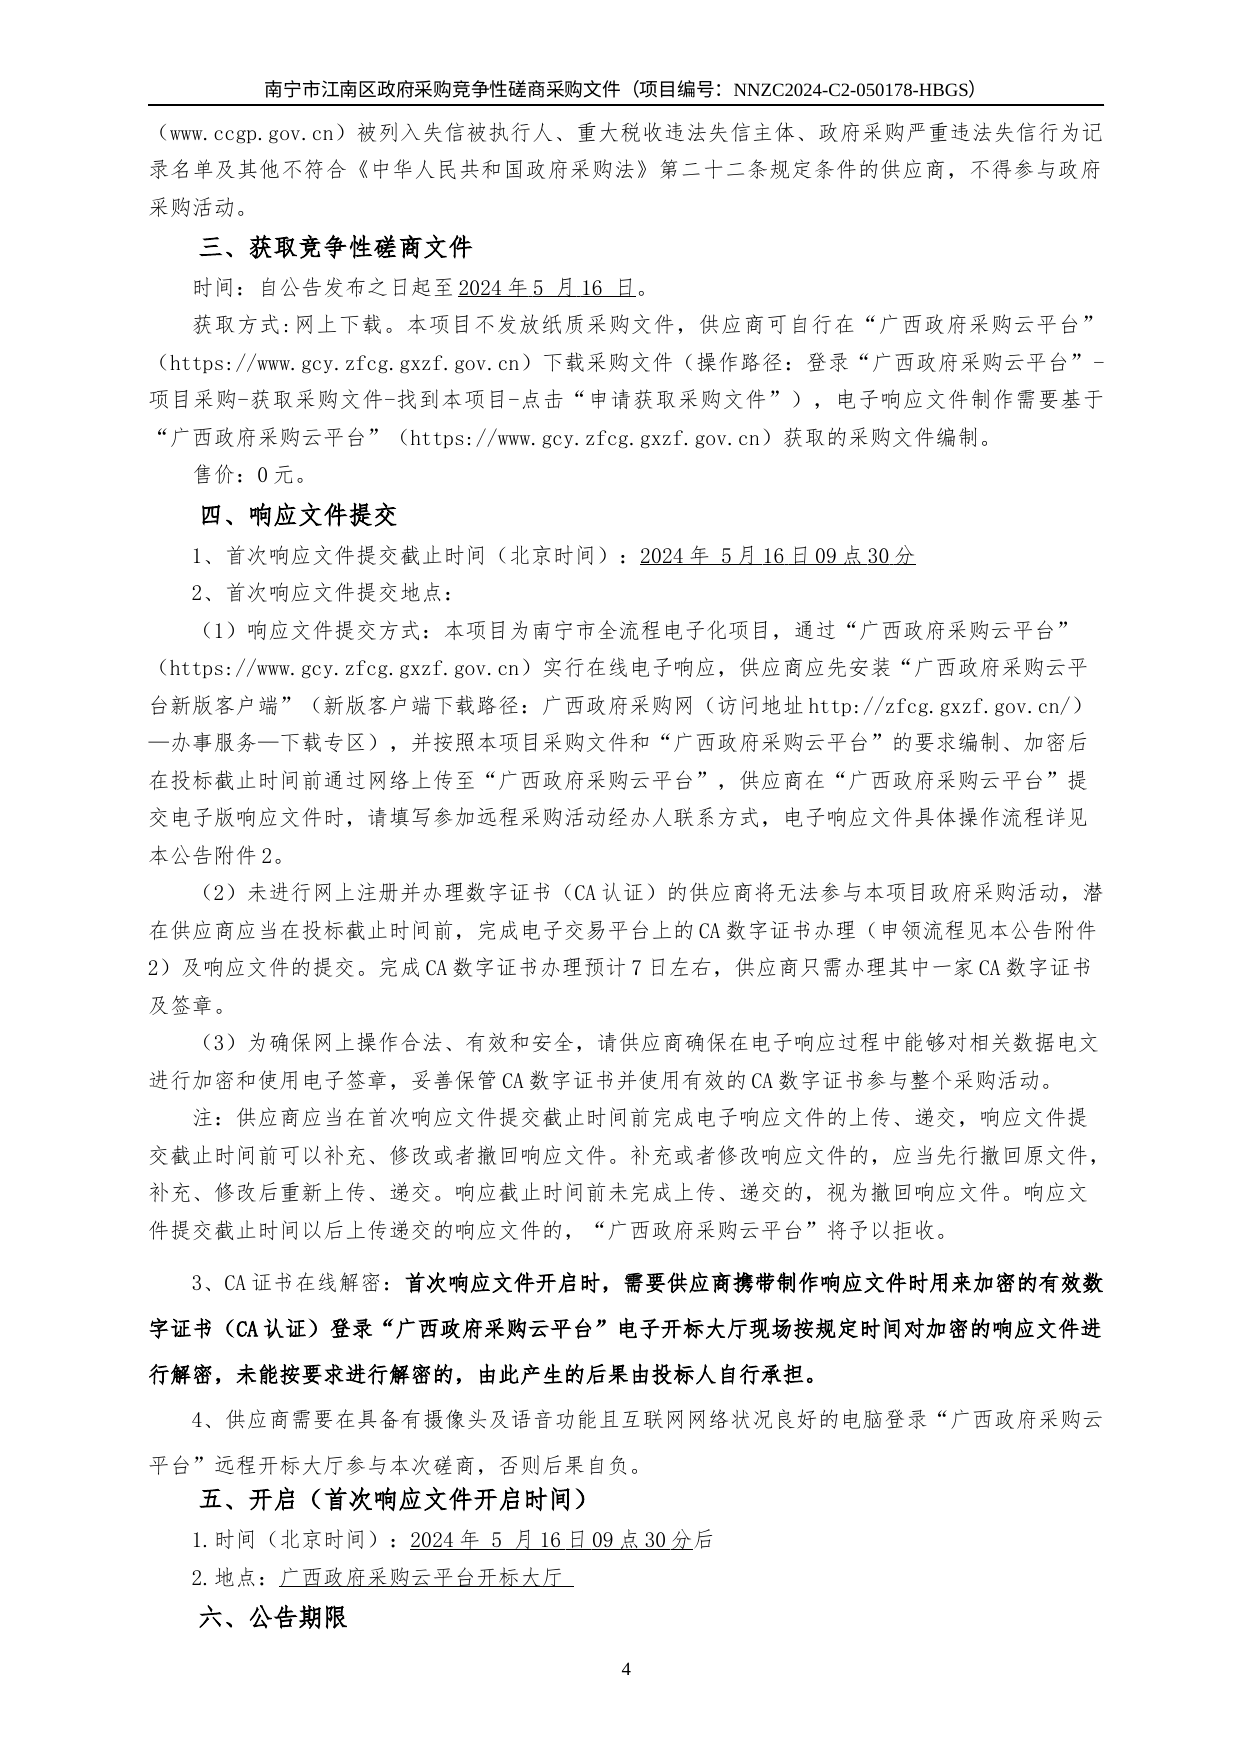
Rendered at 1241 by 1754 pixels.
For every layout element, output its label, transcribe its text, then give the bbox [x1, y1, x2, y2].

text （2）未进行网上注册并办理数字证书（CA认证）的供应商将无法参与本项目政府采购活动，潜在供应商应当在投标截止时间前，完成电子交易平台上的CA数字证书办理（申领流程见本公告附件2）及响应文件的提交。完成CA数字证书办理预计7日左右，供应商只需办理其中一家CA数字证书及签章。 [148, 879, 1104, 1016]
text 2.地点：广西政府采购云平台开标大厅 [148, 1563, 1104, 1588]
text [148, 118, 1104, 218]
text 六、公告期限 [148, 1601, 1104, 1629]
text 四、响应文件提交 [148, 498, 1104, 527]
text （1）响应文件提交方式：本项目为南宁市全流程电子化项目，通过“广西政府采购云平台”（https://www.gcy.zfcg.gxzf.gov.cn）实行在线电子响应，供应商应先安装“广西政府采购云平台新版客户端”（新版客户端下载路径：广西政府采购网（访问地址http://zfcg.gxzf.gov.cn/）—办事服务—下载专区），并按照本项目采购文件和“广西政府采购云平台”的要求编制、加密后在投标截止时间前通过网络上传至“广西政府采购云平台”，供应商在“广西政府采购云平台”提交电子版响应文件时，请填写参加远程采购活动经办人联系方式，电子响应文件具体操作流程详见本公告附件2。 [148, 616, 1104, 866]
text 时间：自公告发布之日起至2024年5 月16 日。 [148, 273, 1104, 298]
text 1.时间（北京时间）：2024年 5 月16日09点30分后 [148, 1526, 1104, 1551]
text 2、首次响应文件提交地点： [148, 579, 1104, 604]
text 3、CA证书在线解密：首次响应文件开启时，需要供应商携带制作响应文件时用来加密的有效数字证书（CA认证）登录“广西政府采购云平台”电子开标大厅现场按规定时间对加密的响应文件进行解密，未能按要求进行解密的，由此产生的后果由投标人自行承担。 [148, 1254, 1104, 1391]
text （3）为确保网上操作合法、有效和安全，请供应商确保在电子响应过程中能够对相关数据电文进行加密和使用电子签章，妥善保管CA数字证书并使用有效的CA数字证书参与整个采购活动。 [148, 1029, 1104, 1091]
text 三、获取竞争性磋商文件 [148, 231, 1104, 259]
text 1、首次响应文件提交截止时间（北京时间）：2024年 5月16日09点30分 [148, 541, 1104, 566]
text 注：供应商应当在首次响应文件提交截止时间前完成电子响应文件的上传、递交，响应文件提交截止时间前可以补充、修改或者撤回响应文件。补充或者修改响应文件的，应当先行撤回原文件，补充、修改后重新上传、递交。响应截止时间前未完成上传、递交的，视为撤回响应文件。响应文件提交截止时间以后上传递交的响应文件的，“广西政府采购云平台”将予以拒收。 [148, 1104, 1104, 1241]
text 五、开启（首次响应文件开启时间） [148, 1483, 1104, 1511]
text 售价：0元。 [148, 461, 1104, 486]
text 获取方式:网上下载。本项目不发放纸质采购文件，供应商可自行在“广西政府采购云平台”（https://www.gcy.zfcg.gxzf.gov.cn）下载采购文件（操作路径：登录“广西政府采购云平台”-项目采购-获取采购文件-找到本项目-点击“申请获取采购文件”），电子响应文件制作需要基于“广西政府采购云平台”（https://www.gcy.zfcg.gxzf.gov.cn）获取的采购文件编制。 [148, 311, 1104, 448]
text 4、供应商需要在具备有摄像头及语音功能且互联网网络状况良好的电脑登录“广西政府采购云平台”远程开标大厅参与本次磋商，否则后果自负。 [148, 1391, 1104, 1483]
